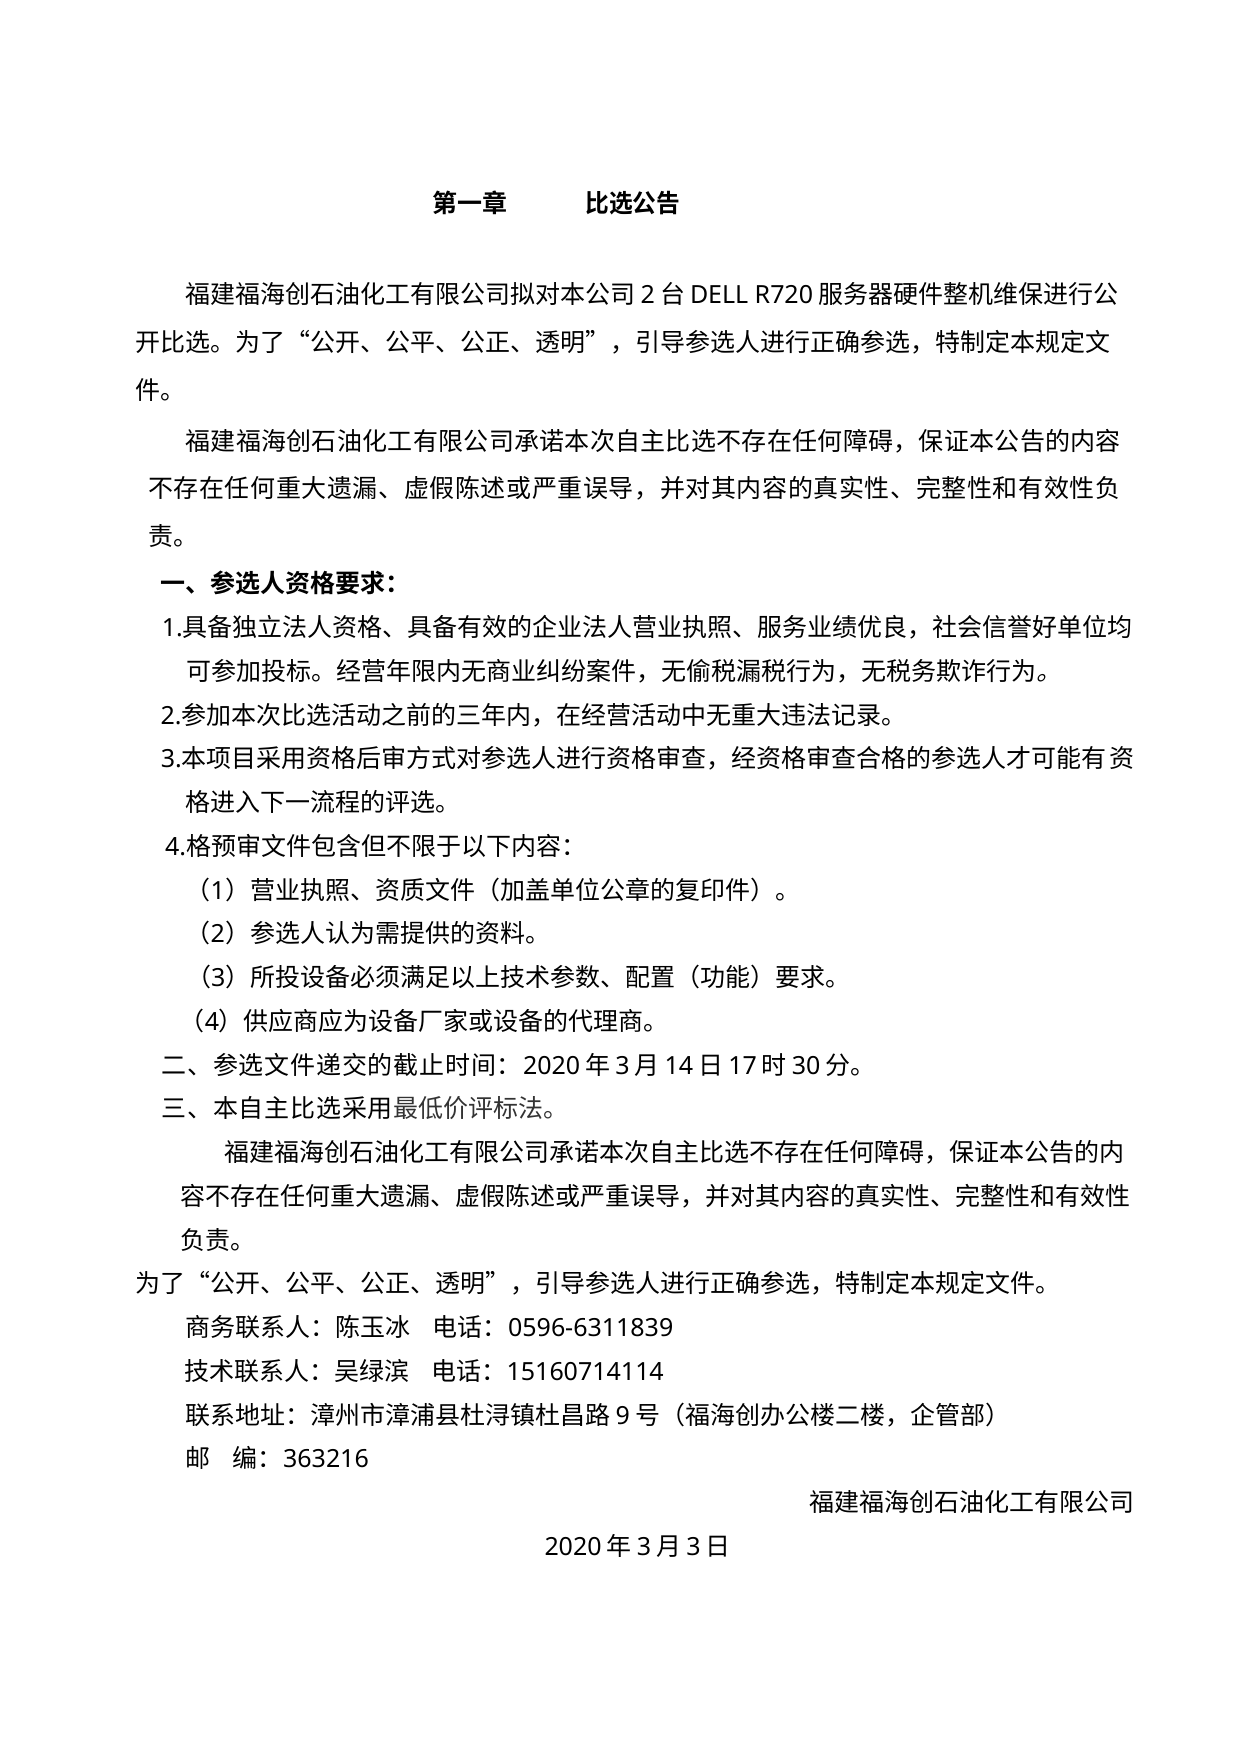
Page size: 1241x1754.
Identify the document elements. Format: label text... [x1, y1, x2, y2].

text 联系地址：漳州市漳浦县杜浔镇杜昌路9号（福海创办公楼二楼，企管部） [135, 1389, 1134, 1433]
text （4）供应商应为设备厂家或设备的代理商。 [173, 995, 1134, 1039]
text 邮 编：363216 [135, 1433, 1134, 1477]
list 比选公告 [432, 178, 1134, 221]
text 商务联系人：陈玉冰 电话：0596-6311839 [135, 1302, 1134, 1345]
text 技术联系人：吴绿滨 电话：15160714114 [135, 1345, 1134, 1389]
text （3）所投设备必须满足以上技术参数、配置（功能）要求。 [186, 952, 1134, 995]
text 福建福海创石油化工有限公司 [135, 1477, 1134, 1520]
text 2.参加本次比选活动之前的三年内，在经营活动中无重大违法记录。 [135, 689, 1134, 733]
text （1）营业执照、资质文件（加盖单位公章的复印件）。 [135, 864, 1134, 908]
text 福建福海创石油化工有限公司承诺本次自主比选不存在任何障碍，保证本公告的内容不存在任何重大遗漏、虚假陈述或严重误导，并对其内容的真实性、完整性和有效性负责。 [148, 412, 1122, 555]
text 三、本自主比选采用最低价评标法。 [135, 1083, 1134, 1127]
text （2）参选人认为需提供的资料。 [135, 908, 1134, 952]
subtitle 一、参选人资格要求： [135, 558, 1134, 602]
text 1.具备独立法人资格、具备有效的企业法人营业执照、服务业绩优良，社会信誉好单位均可参加投标。经营年限内无商业纠纷案件，无偷税漏税行为，无税务欺诈行为。 [162, 602, 1134, 689]
text 2020年3月3日 [135, 1520, 1134, 1564]
text 为了“公开、公平、公正、透明”，引导参选人进行正确参选，特制定本规定文件。 [135, 1258, 1134, 1302]
text 福建福海创石油化工有限公司拟对本公司2台DELL R720服务器硬件整机维保进行公开比选。为了“公开、公平、公正、透明”，引导参选人进行正确参选，特制定本规定文件。 [135, 265, 1134, 409]
text 福建福海创石油化工有限公司承诺本次自主比选不存在任何障碍，保证本公告的内容不存在任何重大遗漏、虚假陈述或严重误导，并对其内容的真实性、完整性和有效性负责。 [180, 1127, 1134, 1258]
text 4.格预审文件包含但不限于以下内容： [165, 820, 1134, 864]
text 3.本项目采用资格后审方式对参选人进行资格审查，经资格审查合格的参选人才可能有资格进入下一流程的评选。 [161, 733, 1134, 820]
text 二、参选文件递交的截止时间：2020年3月14日17时30分。 [135, 1039, 1134, 1083]
